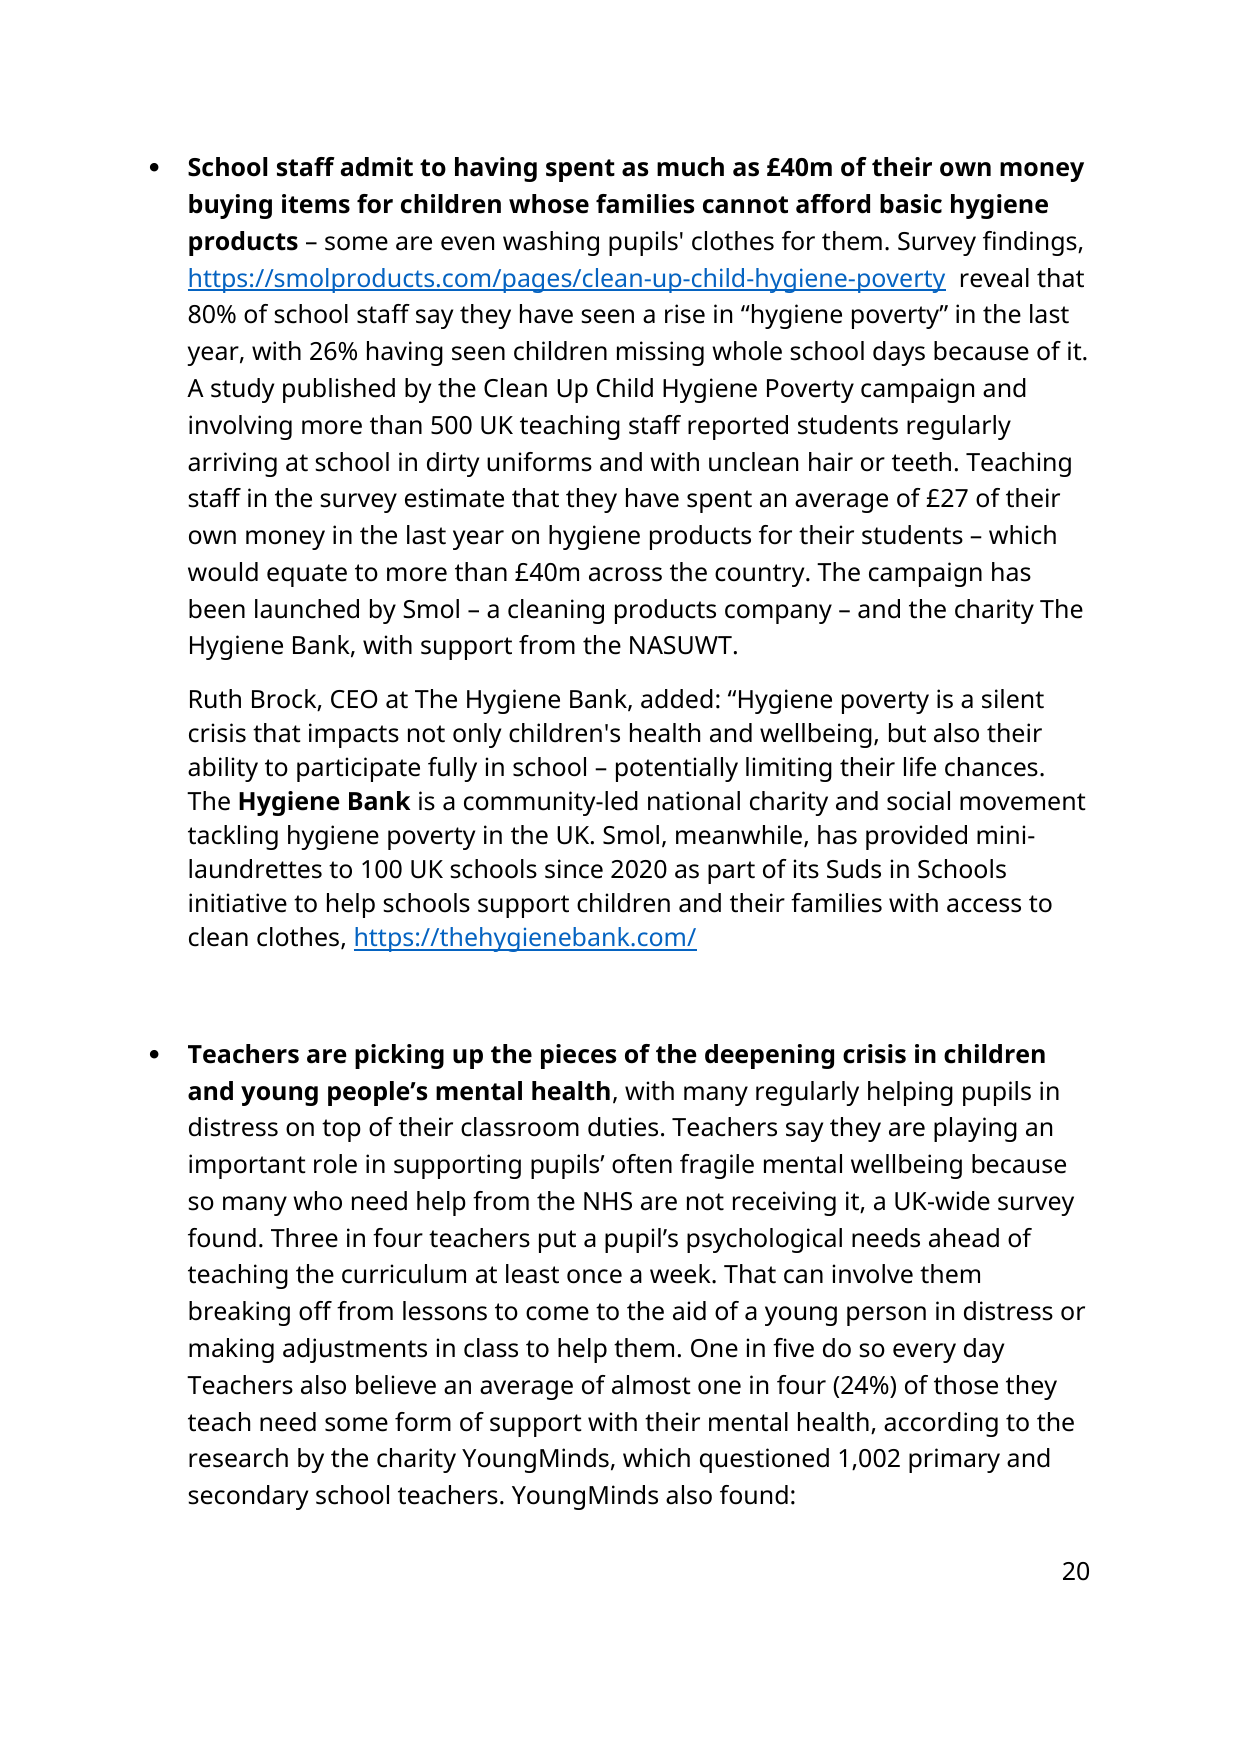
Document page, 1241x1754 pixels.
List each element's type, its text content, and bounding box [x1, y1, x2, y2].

list Teachers are picking up the pieces of the deepening crisis in children and young people’s mental health, with many regularly helping pupils in distress on top of their classroom duties. Teachers say they are playing an important role in supporting pupils’ often fragile mental wellbeing because so many who need help from the NHS are not receiving it, a UK-wide survey found. Three in four teachers put a pupil’s psychological needs ahead of teaching the curriculum at least once a week. That can involve them breaking off from lessons to come to the aid of a young person in distress or making adjustments in class to help them. One in five do so every day Teachers also believe an average of almost one in four (24%) of those they teach need some form of support with their mental health, according to the research by the charity YoungMinds, which questioned 1,002 primary and secondary school teachers. YoungMinds also found: [150, 1037, 1090, 1512]
list School staff admit to having spent as much as £40m of their own money buying items for children whose families cannot afford basic hygiene products – some are even washing pupils' clothes for them. Survey findings, https://smolproducts.com/pages/clean-up-child-hygiene-poverty reveal that 80% of school staff say they have seen a rise in “hygiene poverty” in the last year, with 26% having seen children missing whole school days because of it. A study published by the Clean Up Child Hygiene Poverty campaign and involving more than 500 UK teaching staff reported students regularly arriving at school in dirty uniforms and with unclean hair or teeth. Teaching staff in the survey estimate that they have spent an average of £27 of their own money in the last year on hygiene products for their students – which would equate to more than £40m across the country. The campaign has been launched by Smol – a cleaning products company – and the charity The Hygiene Bank, with support from the NASUWT. [150, 150, 1090, 662]
text Ruth Brock, CEO at The Hygiene Bank, added: “Hygiene poverty is a silent crisis that impacts not only children's health and wellbeing, but also their ability to participate fully in school – potentially limiting their life chances. The Hygiene Bank is a community-led national charity and social movement tackling hygiene poverty in the UK. Smol, meanwhile, has provided mini-laundrettes to 100 UK schools since 2020 as part of its Suds in Schools initiative to help schools support children and their families with access to clean clothes, https://thehygienebank.com/ [187, 681, 1090, 954]
